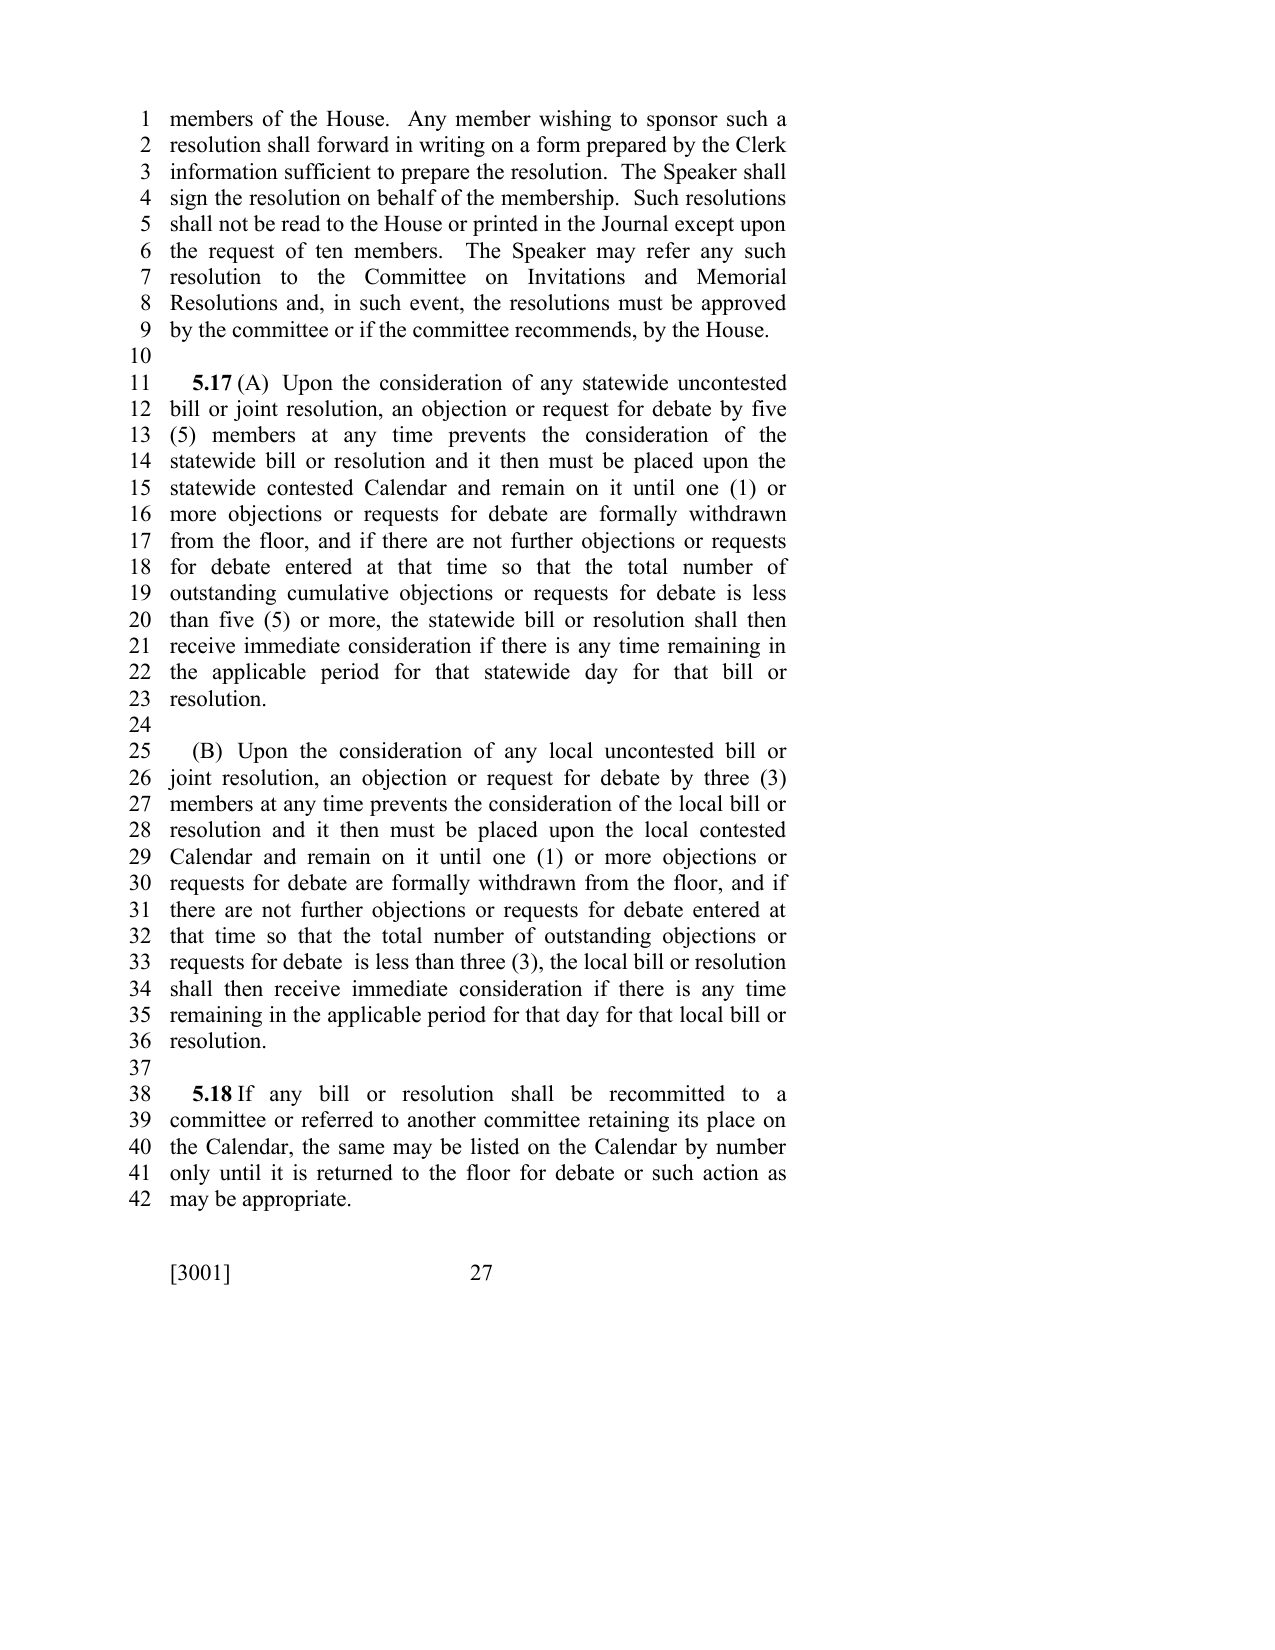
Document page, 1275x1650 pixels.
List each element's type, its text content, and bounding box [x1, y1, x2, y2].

text 5.17 (A) Upon the consideration of any statewide uncontested bill or joint resolution, an objection or request for debate by five (5) members at any time prevents the consideration of the statewide bill or resolution and it then must be placed upon the statewide contested Calendar and remain on it until one (1) or more objections or requests for debate are formally withdrawn from the floor, and if there are not further objections or requests for debate entered at that time so that the total number of outstanding cumulative objections or requests for debate is less than five (5) or more, the statewide bill or resolution shall then receive immediate consideration if there is any time remaining in the applicable period for that statewide day for that bill or resolution. [169, 368, 787, 711]
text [169, 105, 787, 342]
text 5.18 If any bill or resolution shall be recommitted to a committee or referred to another committee retaining its place on the Calendar, the same may be listed on the Calendar by number only until it is returned to the floor for debate or such action as may be appropriate. [169, 1080, 787, 1212]
text (B) Upon the consideration of any local uncontested bill or joint resolution, an objection or request for debate by three (3) members at any time prevents the consideration of the local bill or resolution and it then must be placed upon the local contested Calendar and remain on it until one (1) or more objections or requests for debate are formally withdrawn from the floor, and if there are not further objections or requests for debate entered at that time so that the total number of outstanding objections or requests for debate is less than three (3), the local bill or resolution shall then receive immediate consideration if there is any time remaining in the applicable period for that day for that local bill or resolution. [169, 737, 787, 1054]
